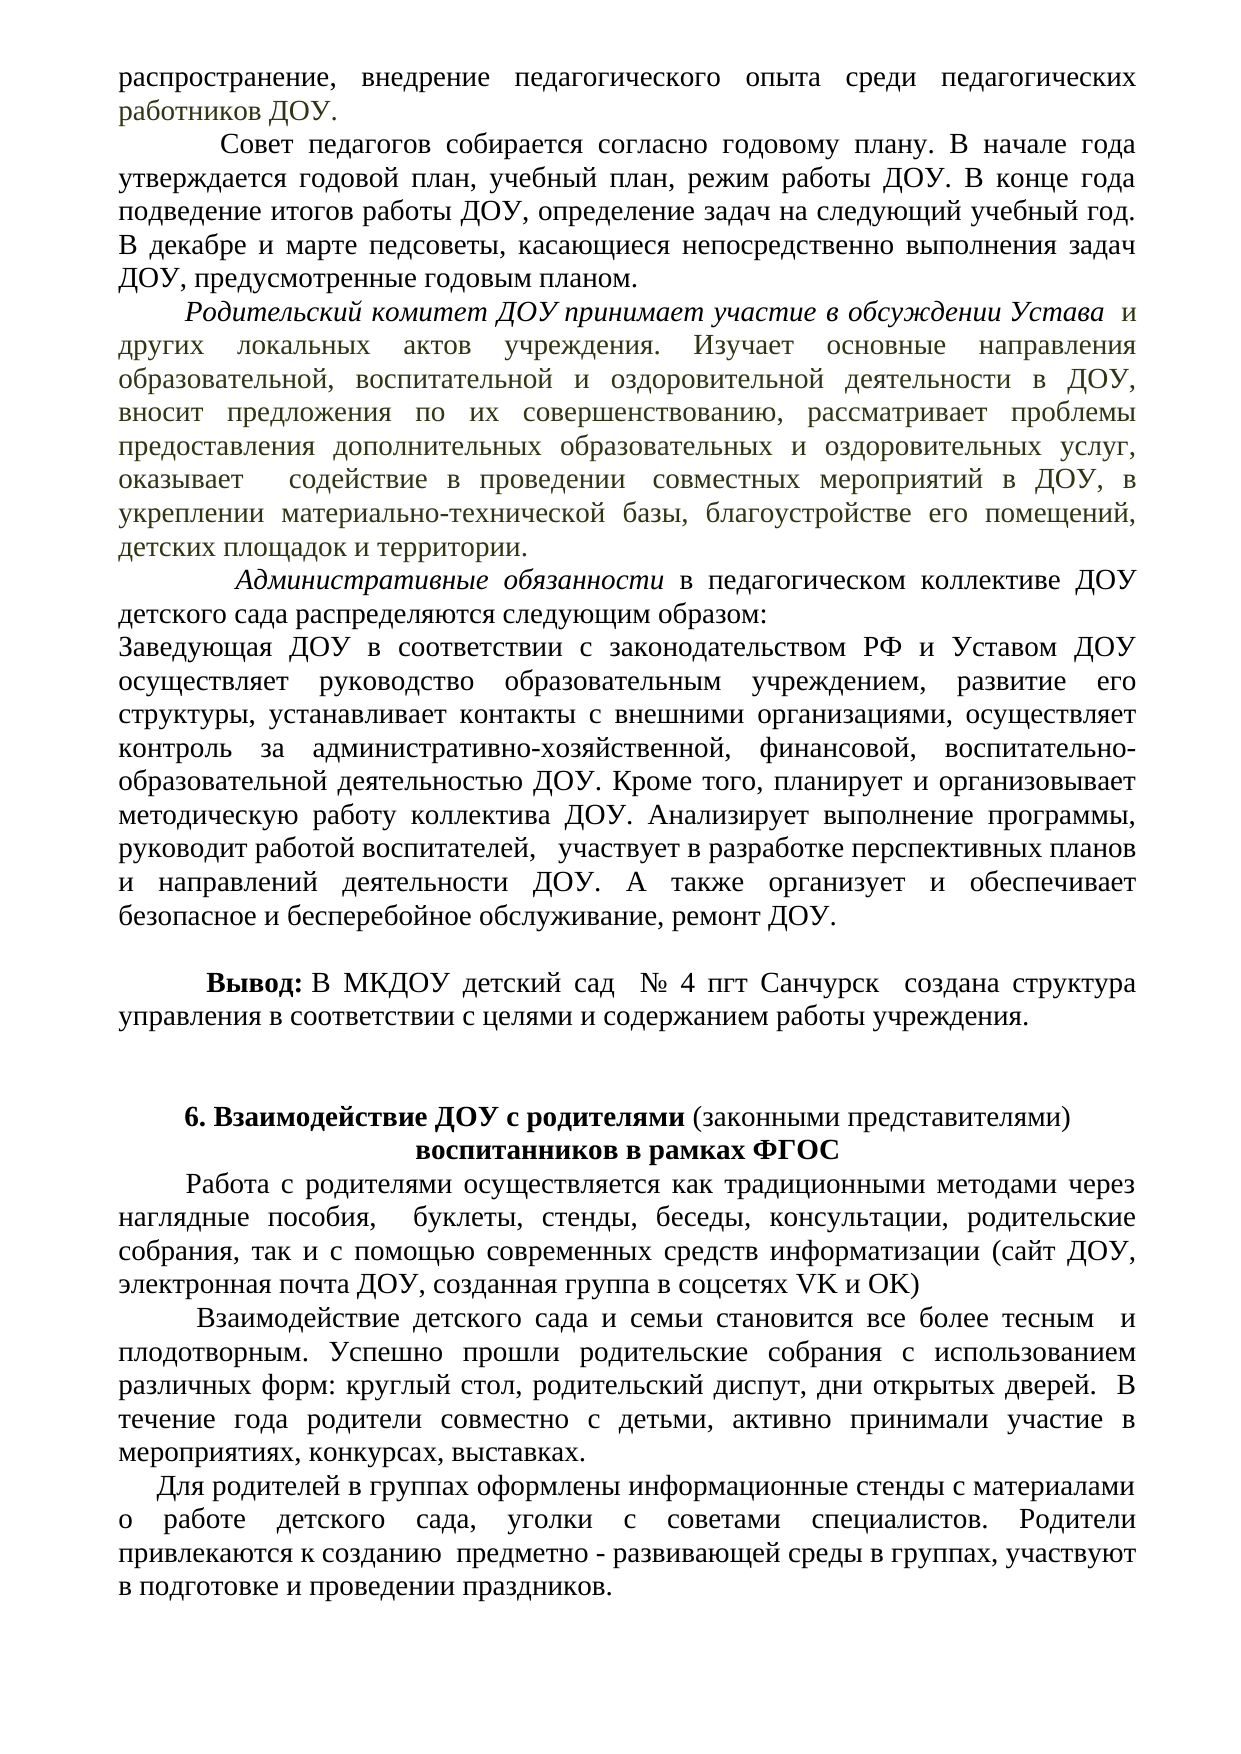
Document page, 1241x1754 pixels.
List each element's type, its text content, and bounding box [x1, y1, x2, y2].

text Вывод: В МКДОУ детский сад № 4 пгт Санчурск создана структура управления в соответствии с целями и содержанием работы учреждения. [118, 965, 1137, 1032]
text Взаимодействие детского сада и семьи становится все более тесным и плодотворным. Успешно прошли родительские собрания с использованием различных форм: круглый стол, родительский диспут, дни открытых дверей. В течение года родители совместно с детьми, активно принимали участие в мероприятиях, конкурсах, выставках. [118, 1300, 1137, 1468]
text 6. Взаимодействие ДОУ с родителями (законными представителями) воспитанников в рамках ФГОС [118, 1099, 1137, 1166]
text Работа с родителями осуществляется как традиционными методами через наглядные пособия, буклеты, стенды, беседы, консультации, родительские собрания, так и с помощью современных средств информатизации (сайт ДОУ, электронная почта ДОУ, созданная группа в соцсетях VK и OK) [118, 1166, 1137, 1300]
text Административные обязанности в педагогическом коллективе ДОУ детского сада распределяются следующим образом: [118, 562, 1137, 629]
text Совет педагогов собирается согласно годовому плану. В начале года утверждается годовой план, учебный план, режим работы ДОУ. В конце года подведение итогов работы ДОУ, определение задач на следующий учебный год. В декабре и марте педсоветы, касающиеся непосредственно выполнения задач ДОУ, предусмотренные годовым планом. [118, 126, 1137, 294]
text Родительский комитет ДОУ принимает участие в обсуждении Устава и других локальных актов учреждения. Изучает основные направления образовательной, воспитательной и оздоровительной деятельности в ДОУ, вносит предложения по их совершенствованию, рассматривает проблемы предоставления дополнительных образовательных и оздоровительных услуг, оказывает содействие в проведении совместных мероприятий в ДОУ, в укреплении материально-технической базы, благоустройстве его помещений, детских площадок и территории. [118, 294, 1137, 562]
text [118, 59, 1137, 126]
text Для родителей в группах оформлены информационные стенды с материалами о работе детского сада, уголки с советами специалистов. Родители привлекаются к созданию предметно - развивающей среды в группах, участвуют в подготовке и проведении праздников. [118, 1468, 1137, 1602]
text Заведующая ДОУ в соответствии с законодательством РФ и Уставом ДОУ осуществляет руководство образовательным учреждением, развитие его структуры, устанавливает контакты с внешними организациями, осуществляет контроль за административно-хозяйственной, финансовой, воспитательно-образовательной деятельностью ДОУ. Кроме того, планирует и организовывает методическую работу коллектива ДОУ. Анализирует выполнение программы, руководит работой воспитателей, участвует в разработке перспективных планов и направлений деятельности ДОУ. А также организует и обеспечивает безопасное и бесперебойное обслуживание, ремонт ДОУ. [118, 629, 1137, 931]
